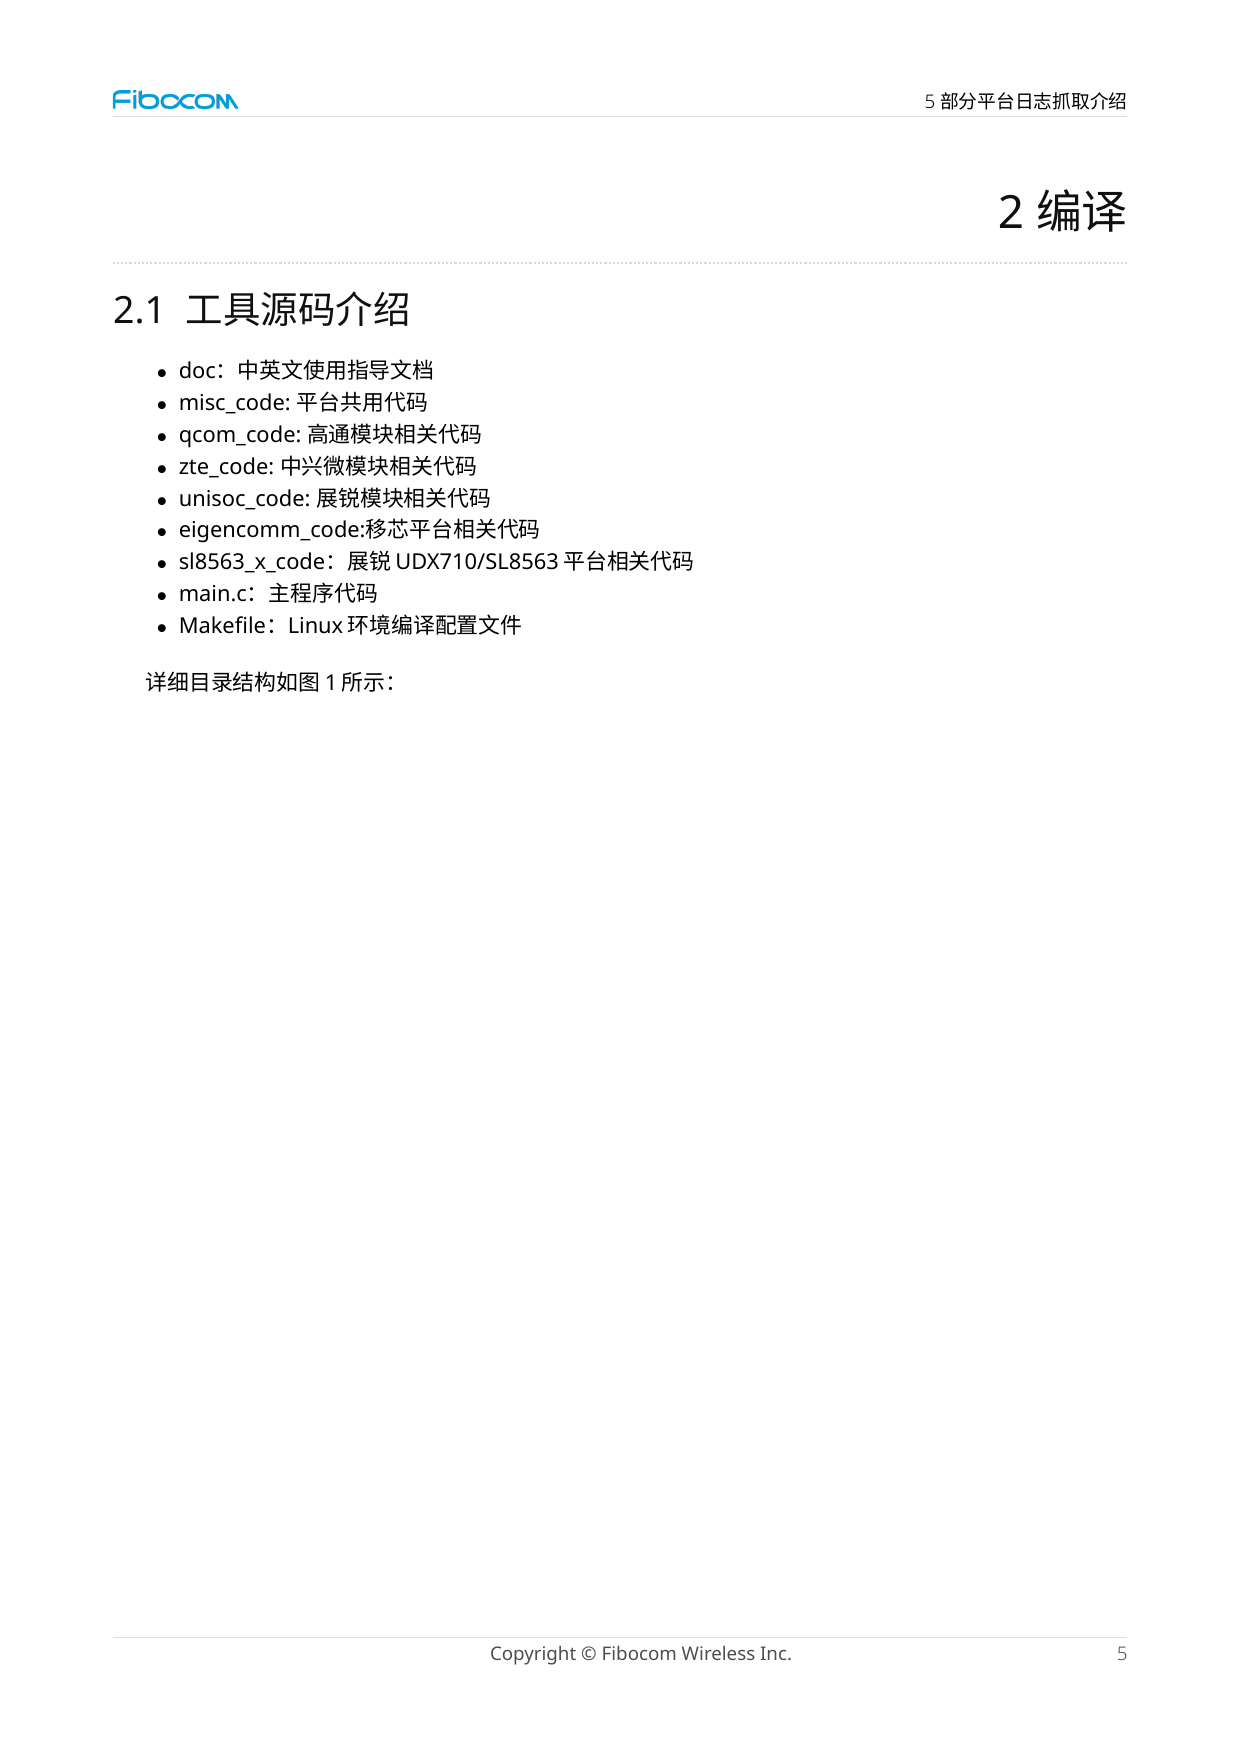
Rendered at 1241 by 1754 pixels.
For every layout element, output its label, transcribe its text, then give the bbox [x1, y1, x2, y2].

picture [143, 98, 155, 105]
text misc_code: 平台共用代码 [157, 385, 1127, 417]
picture [164, 98, 177, 105]
text zte_code: 中兴微模块相关代码 [157, 449, 1127, 481]
picture [198, 98, 211, 105]
text main.c：主程序代码 [157, 576, 1127, 608]
picture [116, 90, 142, 109]
text qcom_code: 高通模块相关代码 [157, 417, 1127, 449]
text eigencomm_code:移芯平台相关代码 [157, 512, 1127, 544]
picture [183, 97, 195, 106]
subtitle 工具源码介绍 [113, 280, 1127, 334]
text doc：中英文使用指导文档 [157, 353, 1127, 385]
text unisoc_code: 展锐模块相关代码 [157, 481, 1127, 512]
subtitle 编译 [113, 175, 1127, 242]
text sl8563_x_code：展锐UDX710/SL8563平台相关代码 [157, 544, 1127, 576]
picture [143, 90, 239, 109]
list 详细目录结构如图1所示： [123, 660, 1127, 698]
text Makefile：Linux环境编译配置文件 [157, 608, 1127, 639]
